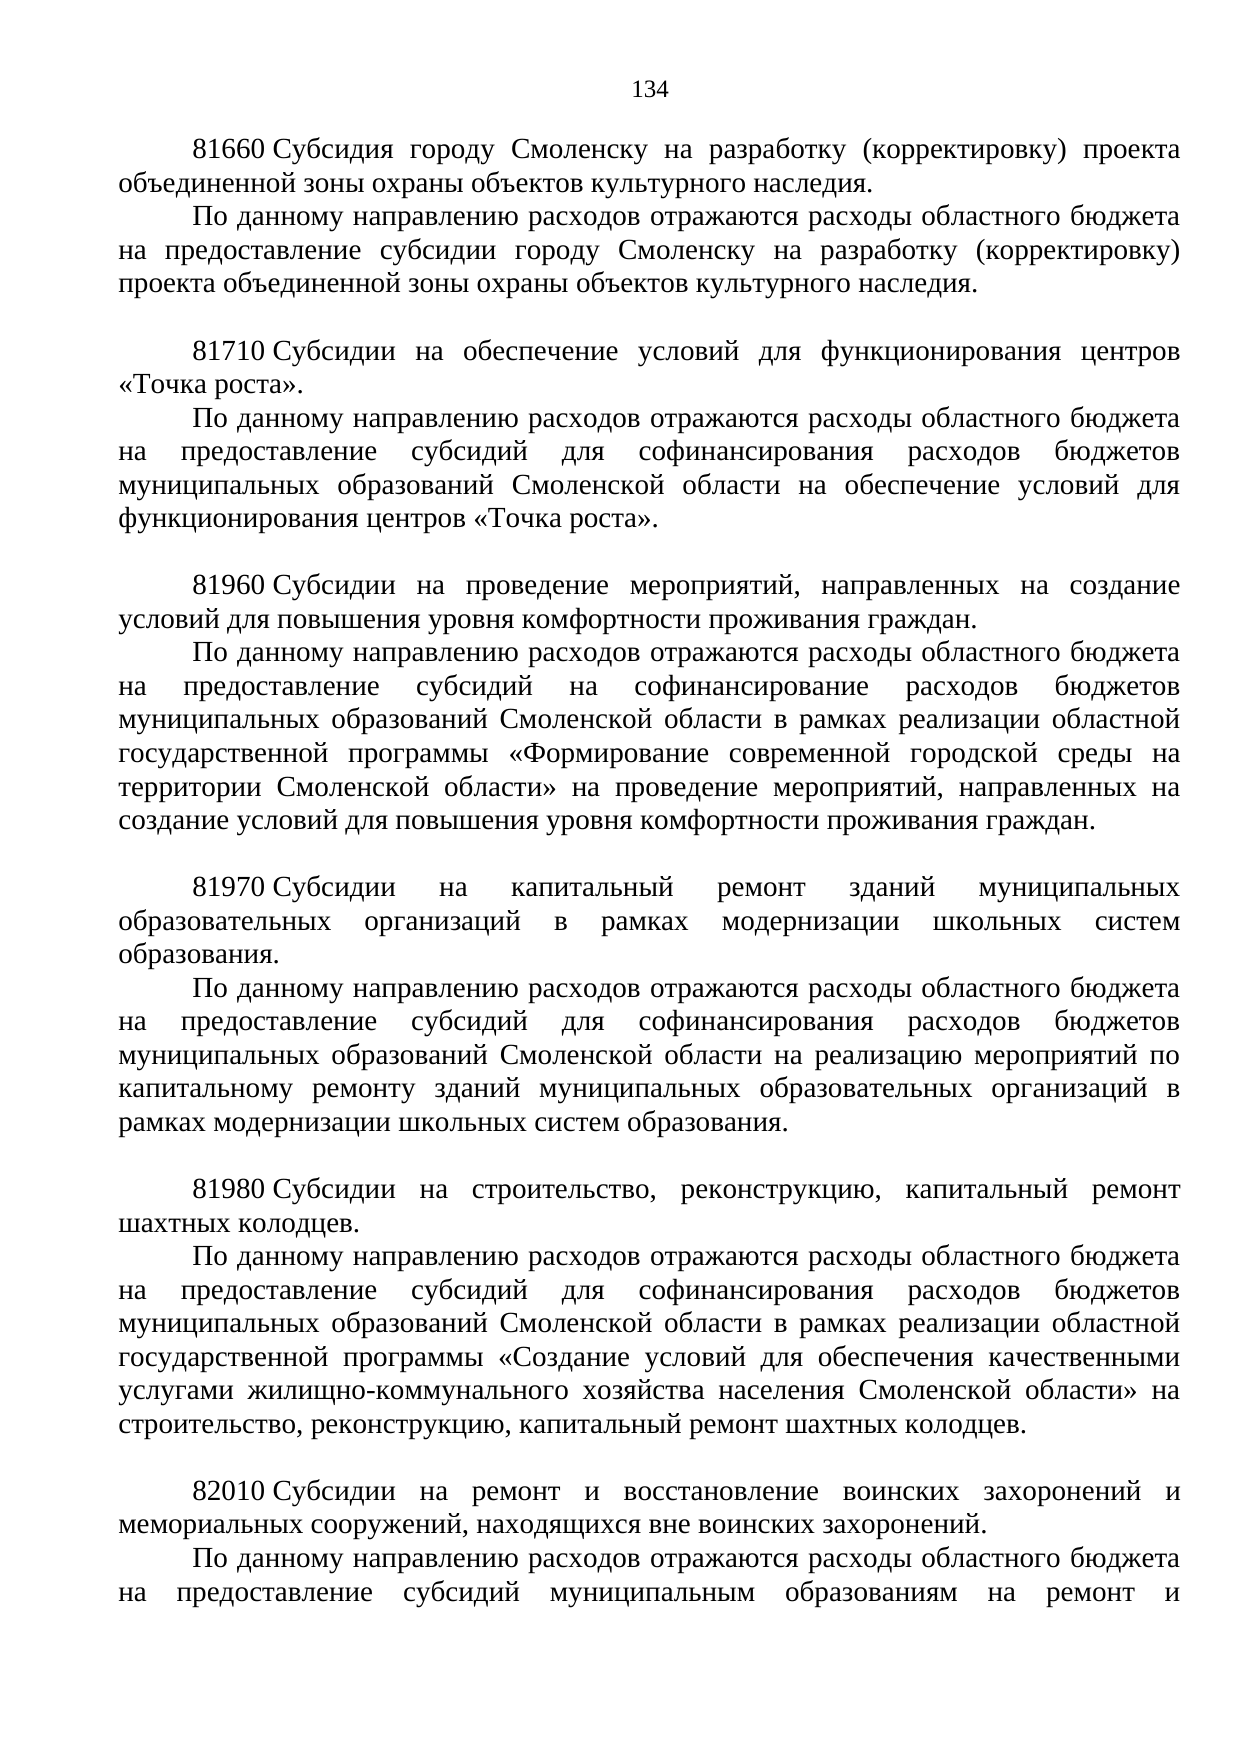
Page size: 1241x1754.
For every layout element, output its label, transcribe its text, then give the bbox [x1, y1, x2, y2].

text 81660 Субсидия городу Смоленску на разработку (корректировку) проекта объединенной зоны охраны объектов культурного наследия. [118, 131, 1181, 198]
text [118, 1540, 1181, 1607]
text 81970 Субсидии на капитальный ремонт зданий муниципальных образовательных организаций в рамках модернизации школьных систем образования. [118, 869, 1181, 970]
text По данному направлению расходов отражаются расходы областного бюджета на предоставление субсидии городу Смоленску на разработку (корректировку) проекта объединенной зоны охраны объектов культурного наследия. [118, 198, 1181, 299]
text 82010 Субсидии на ремонт и восстановление воинских захоронений и мемориальных сооружений, находящихся вне воинских захоронений. [118, 1473, 1181, 1540]
text По данному направлению расходов отражаются расходы областного бюджета на предоставление субсидий для софинансирования расходов бюджетов муниципальных образований Смоленской области на реализацию мероприятий по капитальному ремонту зданий муниципальных образовательных организаций в рамках модернизации школьных систем образования. [118, 970, 1181, 1138]
text По данному направлению расходов отражаются расходы областного бюджета на предоставление субсидий для софинансирования расходов бюджетов муниципальных образований Смоленской области на обеспечение условий для функционирования центров «Точка роста». [118, 400, 1181, 534]
text 81710 Субсидии на обеспечение условий для функционирования центров «Точка роста». [118, 333, 1181, 400]
text По данному направлению расходов отражаются расходы областного бюджета на предоставление субсидий для софинансирования расходов бюджетов муниципальных образований Смоленской области в рамках реализации областной государственной программы «Создание условий для обеспечения качественными услугами жилищно-коммунального хозяйства населения Смоленской области» на строительство, реконструкцию, капитальный ремонт шахтных колодцев. [118, 1238, 1181, 1439]
text 81980 Субсидии на строительство, реконструкцию, капитальный ремонт шахтных колодцев. [118, 1171, 1181, 1238]
text 81960 Субсидии на проведение мероприятий, направленных на создание условий для повышения уровня комфортности проживания граждан. [118, 567, 1181, 634]
text По данному направлению расходов отражаются расходы областного бюджета на предоставление субсидий на софинансирование расходов бюджетов муниципальных образований Смоленской области в рамках реализации областной государственной программы «Формирование современной городской среды на территории Смоленской области» на проведение мероприятий, направленных на создание условий для повышения уровня комфортности проживания граждан. [118, 634, 1181, 836]
